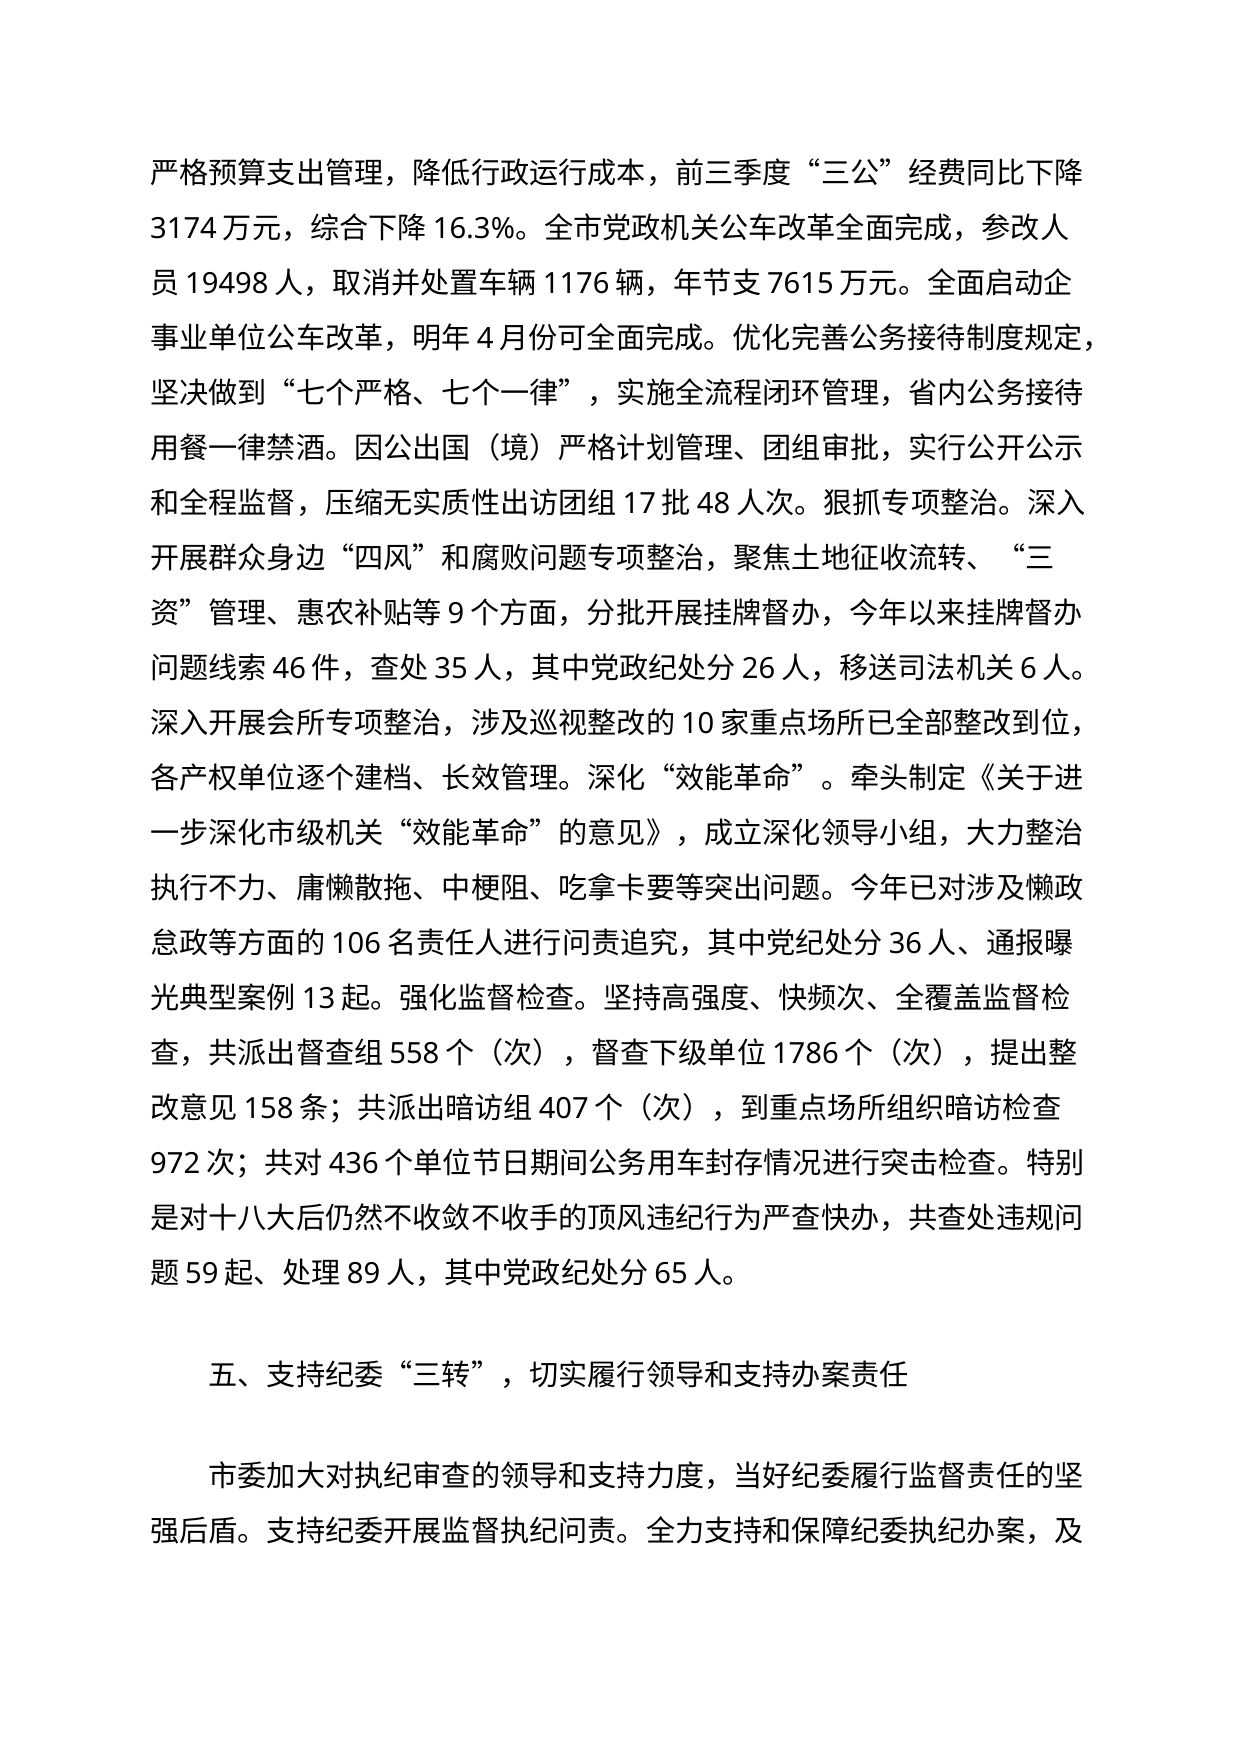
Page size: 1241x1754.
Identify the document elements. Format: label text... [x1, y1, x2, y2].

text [150, 150, 1090, 1292]
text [150, 1453, 1090, 1550]
text 五、支持纪委“三转”，切实履行领导和支持办案责任 [150, 1351, 1090, 1393]
